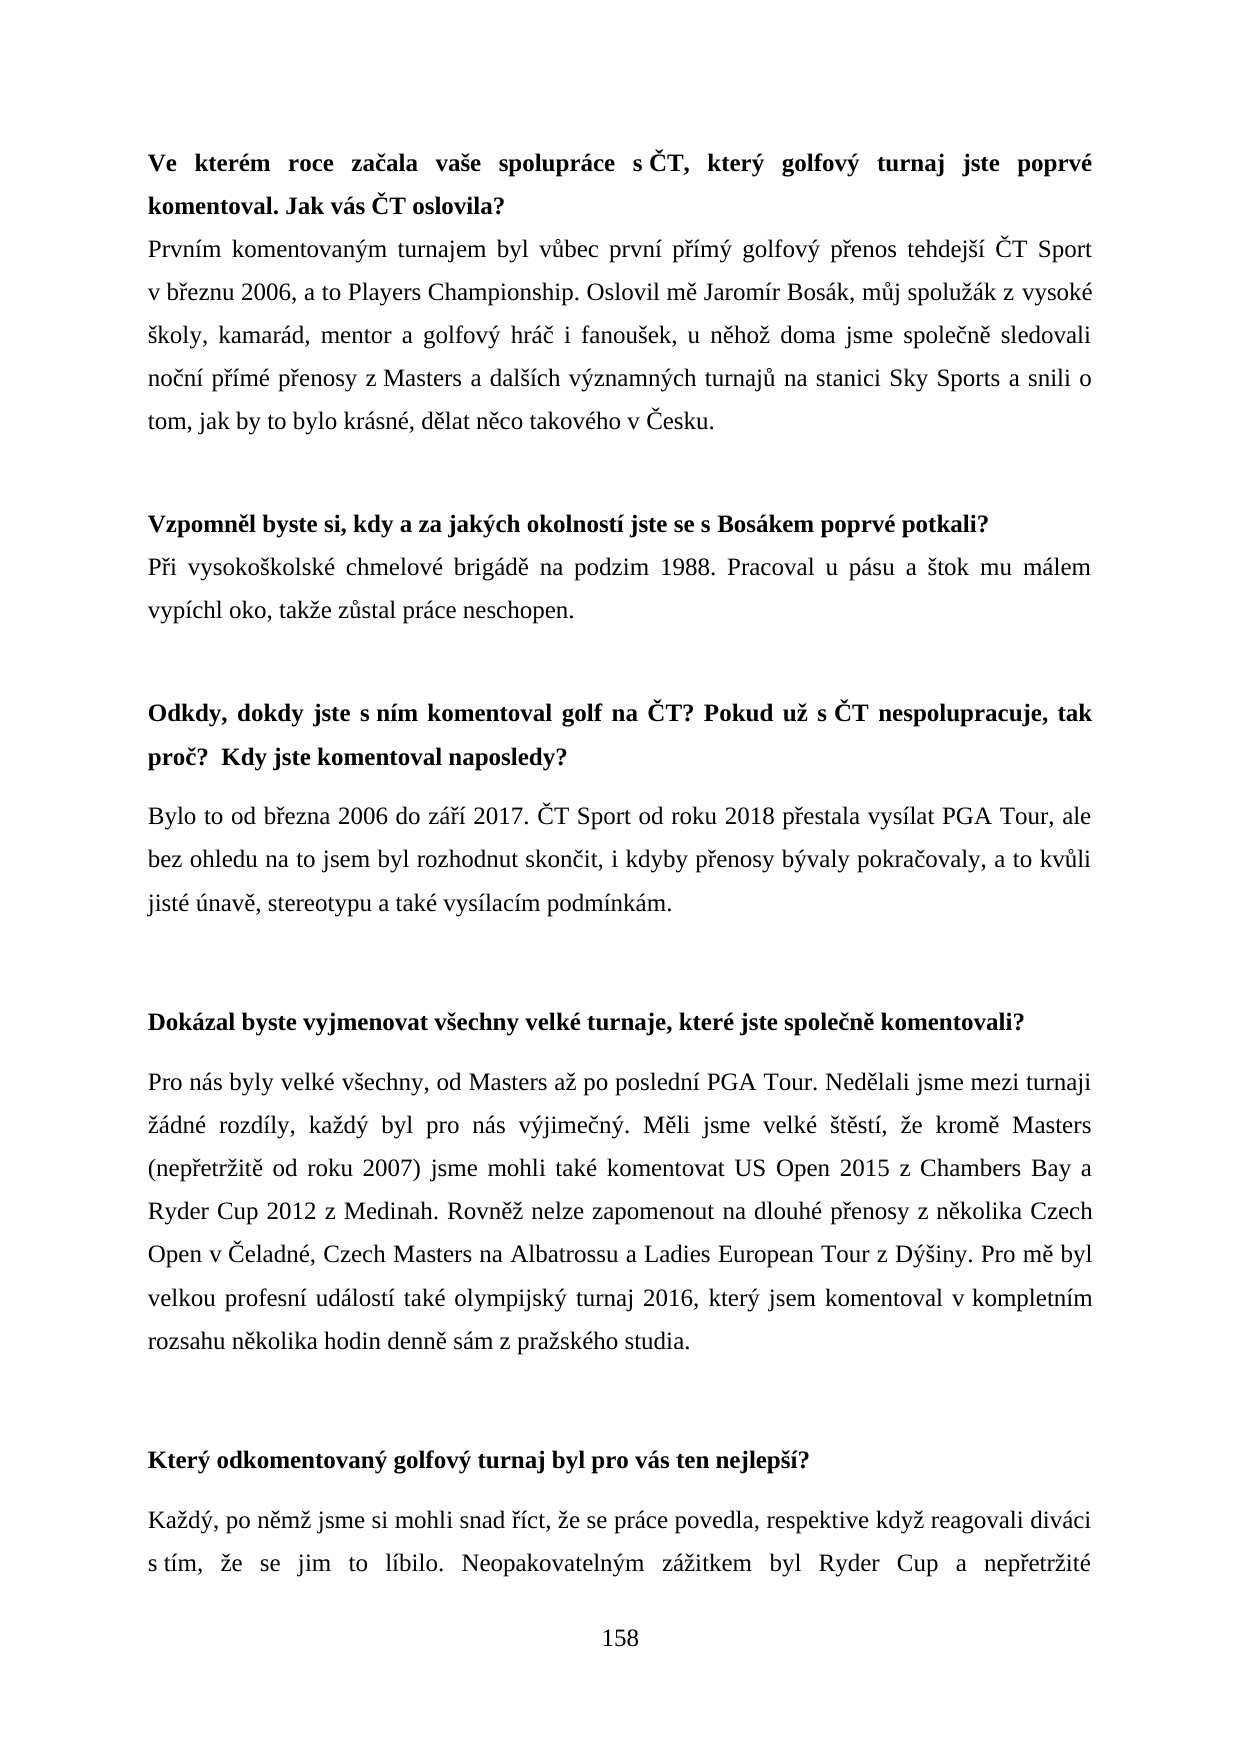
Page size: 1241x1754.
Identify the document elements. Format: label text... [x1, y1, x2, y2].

text Dokázal byste vyjmenovat všechny velké turnaje, které jste společně komentovali? [148, 1007, 1093, 1036]
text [148, 1505, 1093, 1577]
text Ve kterém roce začala vaše spolupráce s ČT, který golfový turnaj jste poprvé komentoval. Jak vás ČT oslovila? [148, 148, 1093, 219]
text Prvním komentovaným turnajem byl vůbec první přímý golfový přenos tehdejší ČT Sport v březnu 2006, a to Players Championship. Oslovil mě Jaromír Bosák, můj spolužák z vysoké školy, kamarád, mentor a golfový hráč i fanoušek, u něhož doma jsme společně sledovali noční přímé přenosy z Masters a dalších významných turnajů na stanici Sky Sports a snili o tom, jak by to bylo krásné, dělat něco takového v Česku. [148, 234, 1093, 435]
text Vzpomněl byste si, kdy a za jakých okolností jste se s Bosákem poprvé potkali? [148, 509, 1093, 538]
text Který odkomentovaný golfový turnaj byl pro vás ten nejlepší? [148, 1445, 1093, 1474]
text Pro nás byly velké všechny, od Masters až po poslední PGA Tour. Nedělali jsme mezi turnaji žádné rozdíly, každý byl pro nás výjimečný. Měli jsme velké štěstí, že kromě Masters (nepřetržitě od roku 2007) jsme mohli také komentovat US Open 2015 z Chambers Bay a Ryder Cup 2012 z Medinah. Rovněž nelze zapomenout na dlouhé přenosy z několika Czech Open v Čeladné, Czech Masters na Albatrossu a Ladies European Tour z Dýšiny. Pro mě byl velkou profesní událostí také olympijský turnaj 2016, který jsem komentoval v kompletním rozsahu několika hodin denně sám z pražského studia. [148, 1067, 1093, 1354]
text Odkdy, dokdy jste s ním komentoval golf na ČT? Pokud už s ČT nespolupracuje, tak proč? Kdy jste komentoval naposledy? [148, 698, 1093, 770]
text Bylo to od března 2006 do září 2017. ČT Sport od roku 2018 přestala vysílat PGA Tour, ale bez ohledu na to jsem byl rozhodnut skončit, i kdyby přenosy bývaly pokračovaly, a to kvůli jisté únavě, stereotypu a také vysílacím podmínkám. [148, 801, 1093, 916]
text Při vysokoškolské chmelové brigádě na podzim 1988. Pracoval u pásu a štok mu málem vypíchl oko, takže zůstal práce neschopen. [148, 552, 1093, 624]
